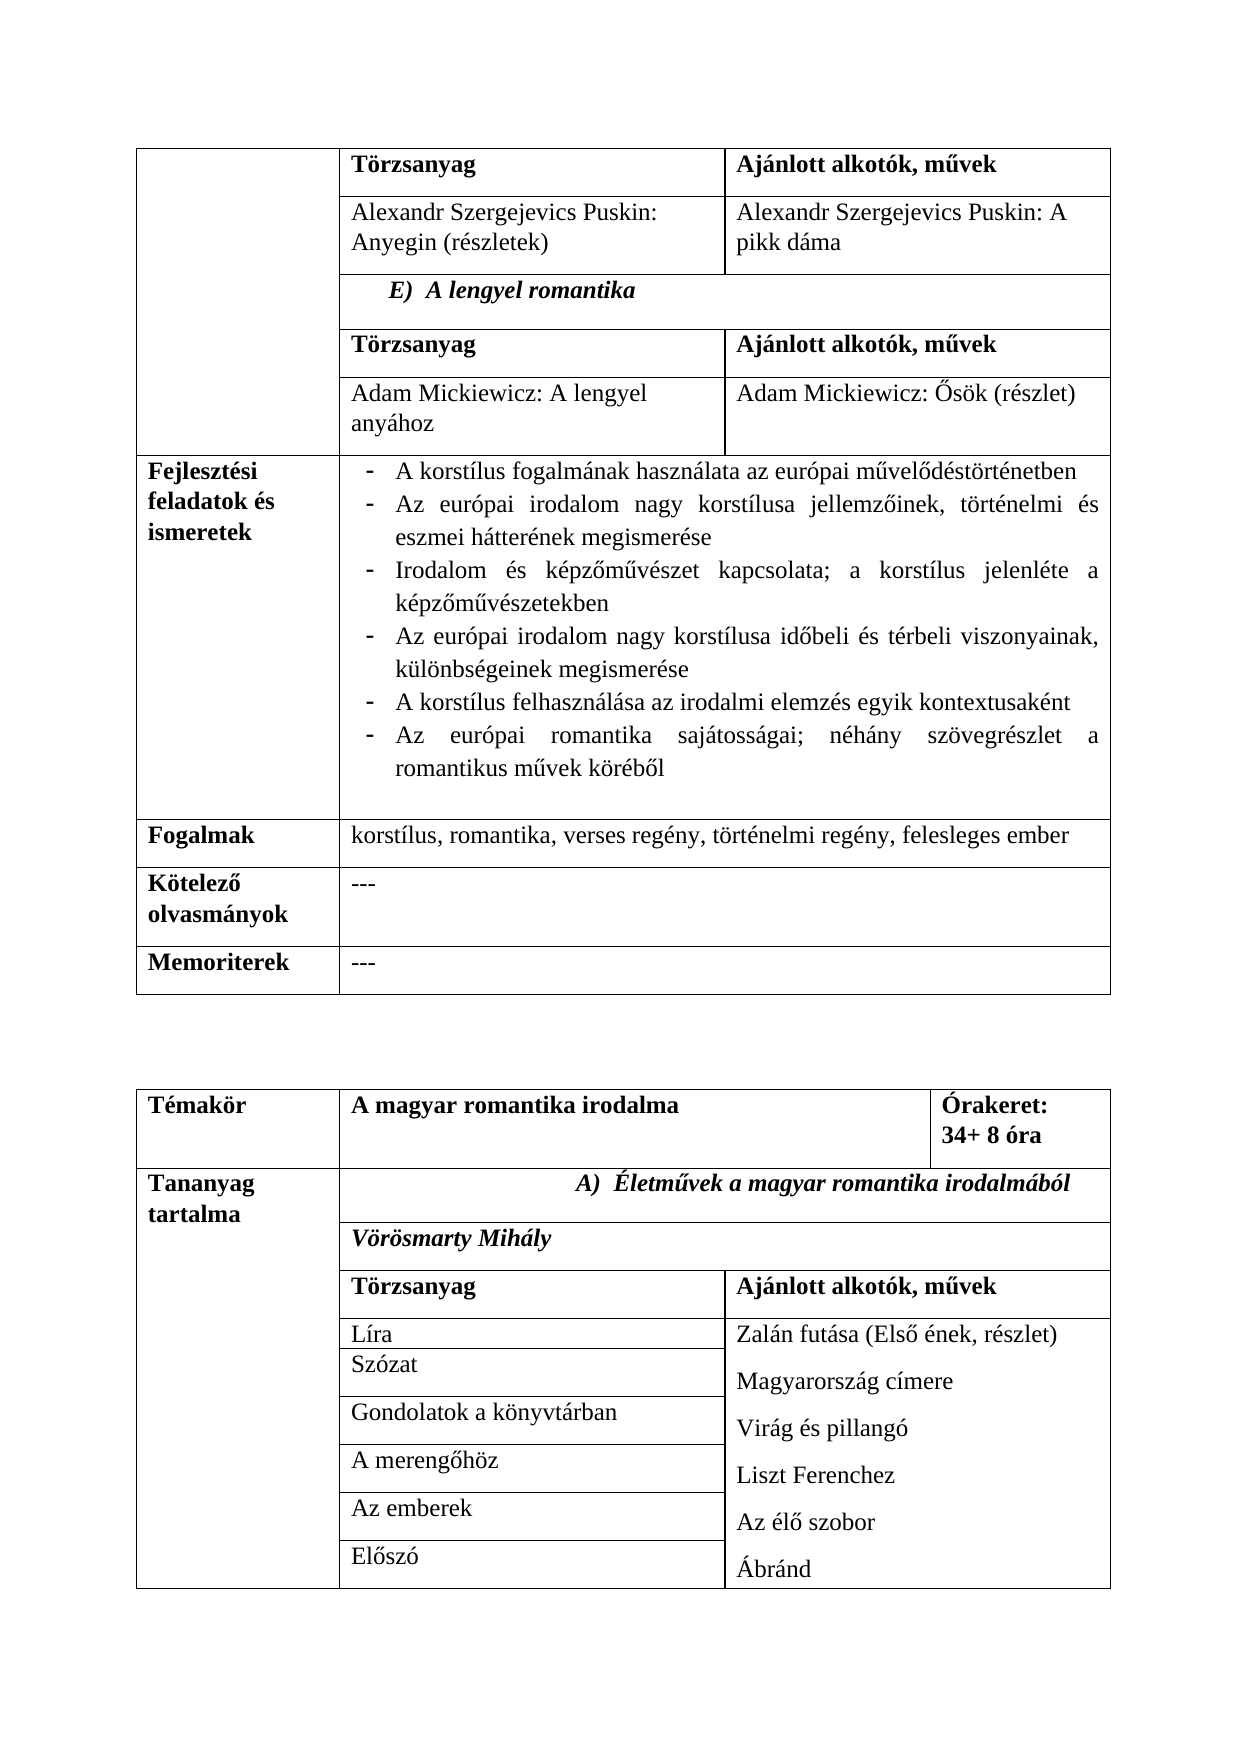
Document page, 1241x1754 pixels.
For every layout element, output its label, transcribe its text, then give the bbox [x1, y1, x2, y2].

table_cell Kötelező olvasmányok [137, 868, 339, 946]
table_cell A lengyel romantika [340, 275, 1110, 328]
table_cell Adam Mickiewicz: A lengyel anyához [340, 378, 724, 455]
table_cell --- [340, 947, 1110, 994]
table_cell A korstílus fogalmának használata az európai művelődéstörténetben Az európai irodalom nagy korstílusa jellemzőinek, történelmi és eszmei hátterének megismerése Irodalom és képzőművészet kapcsolata; a korstílus jelenléte a képzőművészetekben Az európai irodalom nagy korstílusa időbeli és térbeli viszonyainak, különbségeinek megismerése A korstílus felhasználása az irodalmi elemzés egyik kontextusaként Az európai romantika sajátosságai; néhány szövegrészlet a romantikus művek köréből [340, 456, 1110, 819]
table_cell Tananyag tartalma [137, 1169, 339, 1588]
table_cell Gondolatok a könyvtárban [340, 1397, 724, 1444]
table_cell Előszó [340, 1541, 724, 1588]
table_cell Ajánlott alkotók, művek [726, 149, 1110, 196]
table_cell Életművek a magyar romantika irodalmából [340, 1169, 1110, 1222]
table_cell A merengőhöz [340, 1445, 724, 1492]
table_cell Fogalmak [137, 820, 339, 867]
table_cell Vörösmarty Mihály [340, 1223, 1110, 1270]
table_header Témakör [137, 1090, 339, 1167]
table_cell Ajánlott alkotók, művek [726, 1271, 1110, 1318]
table_cell Ajánlott alkotók, művek [726, 330, 1110, 377]
table_header A magyar romantika irodalma [340, 1090, 930, 1167]
table_cell Szózat [340, 1349, 724, 1396]
table_cell Alexandr Szergejevics Puskin: A pikk dáma [726, 197, 1110, 274]
table_cell korstílus, romantika, verses regény, történelmi regény, felesleges ember [340, 820, 1110, 867]
table_cell Fejlesztési feladatok és ismeretek [137, 456, 339, 819]
table_cell Törzsanyag [340, 149, 724, 196]
table_cell --- [340, 868, 1110, 946]
table_cell Az emberek [340, 1493, 724, 1540]
table_cell Zalán futása (Első ének, részlet) Magyarország címere Virág és pillangó Liszt Ferenchez Az élő szobor Ábránd Fóti dal [726, 1319, 1110, 1588]
table_cell Memoriterek [137, 947, 339, 994]
table_header Órakeret: 34+ 8 óra [931, 1090, 1110, 1167]
table_cell Líra [340, 1319, 724, 1348]
table_cell Törzsanyag [340, 330, 724, 377]
table_cell Adam Mickiewicz: Ősök (részlet) [726, 378, 1110, 455]
table_cell Törzsanyag [340, 1271, 724, 1318]
table_cell Alexandr Szergejevics Puskin: Anyegin (részletek) [340, 197, 724, 274]
